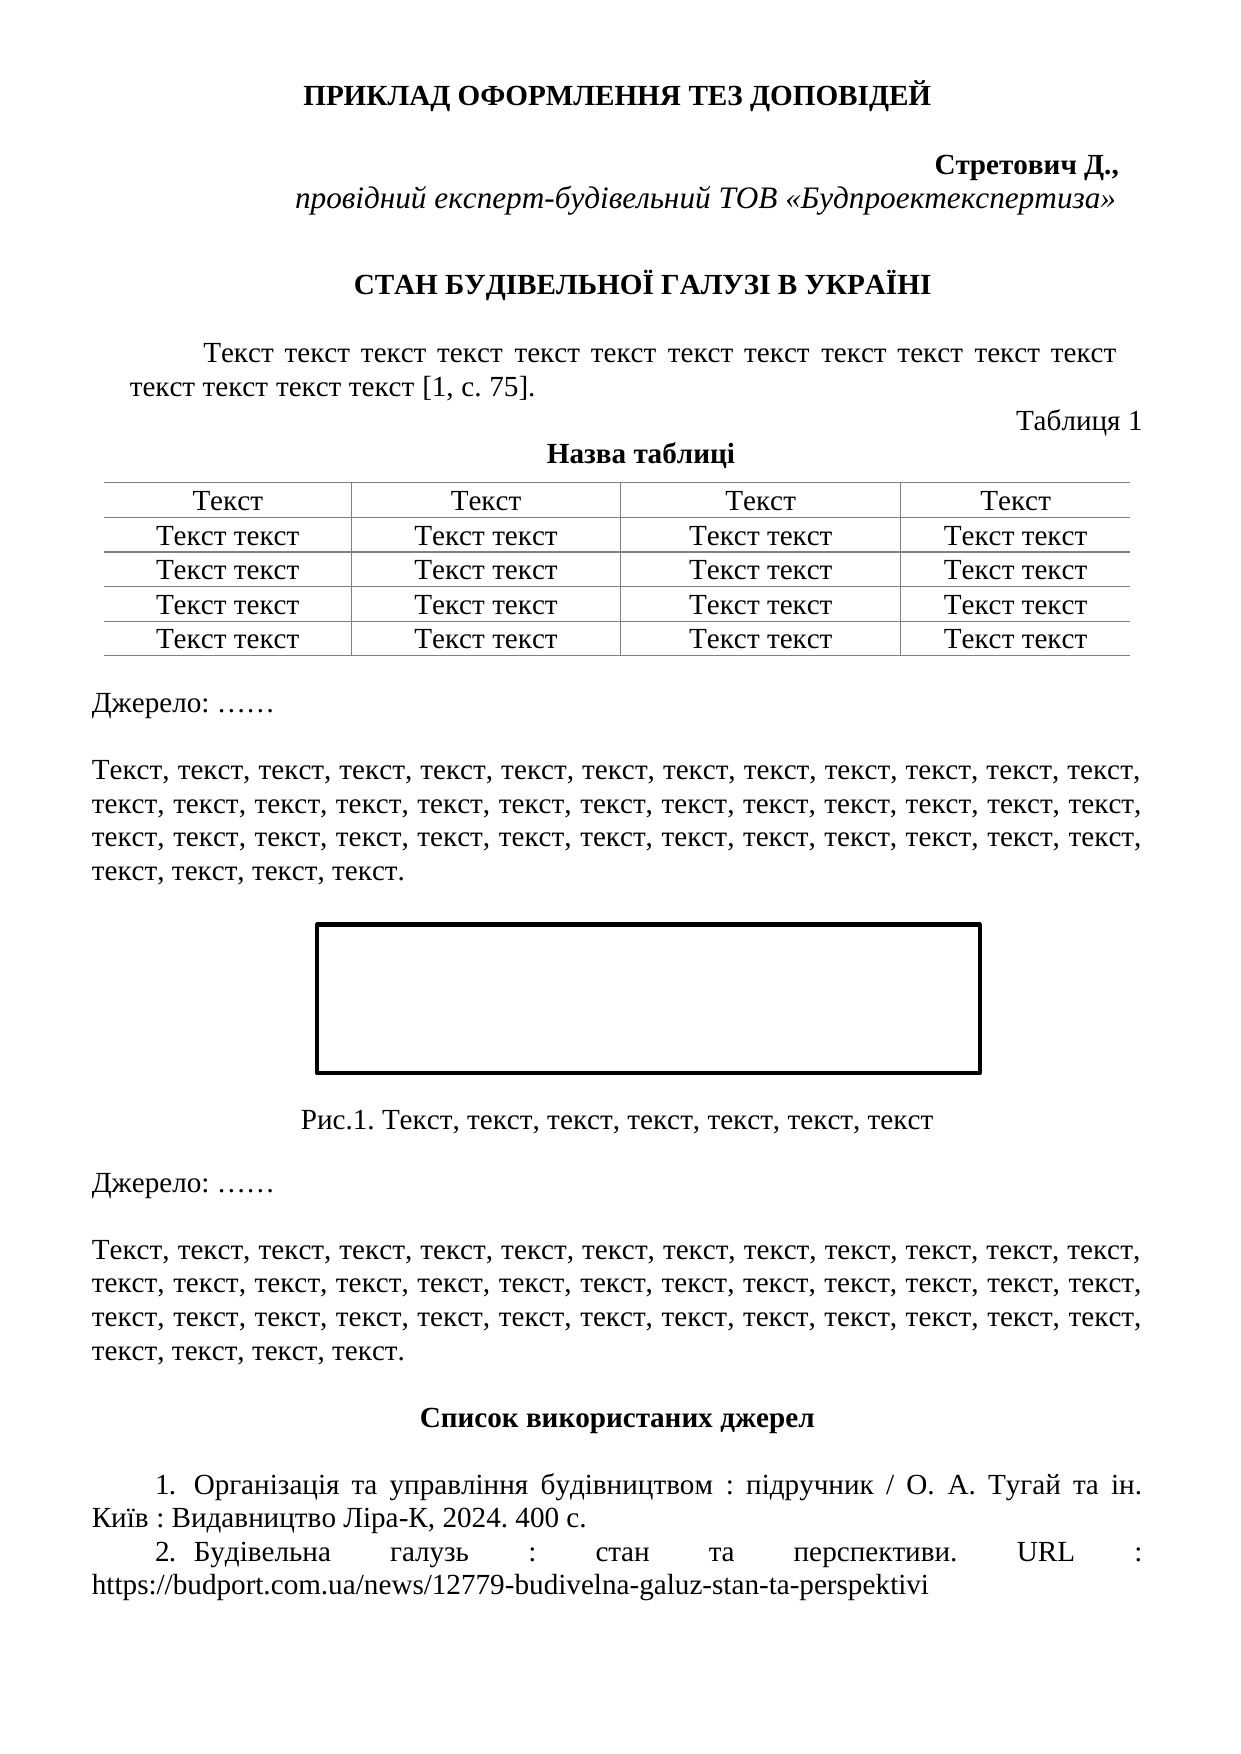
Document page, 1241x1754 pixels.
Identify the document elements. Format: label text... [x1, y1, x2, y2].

table_cell Текст текст [621, 622, 900, 655]
table_cell Текст текст [104, 553, 351, 586]
text Рис.1. Текст, текст, текст, текст, текст, текст, текст [92, 1102, 1142, 1136]
table_cell Текст текст [352, 587, 620, 621]
table_cell Текст текст [352, 622, 620, 655]
text Список використаних джерел [92, 1400, 1142, 1433]
subtitle провідний експерт-будівельний ТОВ «Будпроектекспертиза» [92, 186, 1119, 214]
text Джерело: …… [92, 685, 1142, 719]
list Будівельна галузь : стан та перспективи. URL : https://budport.com.ua/news/12779-budivelna-galuz-stan-ta-perspektivi [92, 1534, 1142, 1601]
text Текст текст текст текст текст текст текст текст текст текст текст текст текст текст текст текст [1, с. 75]. [129, 336, 1117, 403]
table_cell Текст текст [901, 518, 1130, 551]
table_cell Текст текст [352, 553, 620, 586]
text Назва таблиці [92, 436, 1142, 470]
table_cell Текст текст [901, 587, 1130, 621]
table_cell Текст текст [104, 622, 351, 655]
table_header Текст [104, 483, 351, 517]
table_cell Текст текст [621, 587, 900, 621]
table_cell Текст текст [104, 587, 351, 621]
subtitle СТАН БУДІВЕЛЬНОЇ ГАЛУЗІ В УКРАЇНІ [347, 267, 938, 301]
table_header Текст [352, 483, 620, 517]
table_cell Текст текст [104, 518, 351, 551]
table_cell Текст текст [901, 553, 1130, 586]
table_cell Текст текст [352, 518, 620, 551]
table_cell Текст текст [901, 622, 1130, 655]
list Організація та управління будівництвом : підручник / О. А. Тугай та ін. Київ : Видавництво Ліра-К, 2024. 400 с. [92, 1467, 1142, 1534]
text Текст, текст, текст, текст, текст, текст, текст, текст, текст, текст, текст, текст, текст, текст, текст, текст, текст, текст, текст, текст, текст, текст, текст, текст, текст, текст, текст, текст, текст, текст, текст, текст, текст, текст, текст, текст, текст, текст, текст, текст, текст, текст, текст. [92, 752, 1142, 887]
text Текст, текст, текст, текст, текст, текст, текст, текст, текст, текст, текст, текст, текст, текст, текст, текст, текст, текст, текст, текст, текст, текст, текст, текст, текст, текст, текст, текст, текст, текст, текст, текст, текст, текст, текст, текст, текст, текст, текст, текст, текст, текст, текст. [92, 1232, 1142, 1366]
table_cell Текст текст [621, 518, 900, 551]
text Джерело: …… [92, 1165, 1142, 1198]
table_header Текст [621, 483, 900, 517]
table_header Текст [901, 483, 1130, 517]
text ПРИКЛАД ОФОРМЛЕННЯ ТЕЗ ДОПОВІДЕЙ [92, 78, 1142, 111]
table_cell Текст текст [621, 553, 900, 586]
subtitle Стретович Д., [92, 151, 1119, 180]
text Таблиця 1 [92, 403, 1142, 436]
